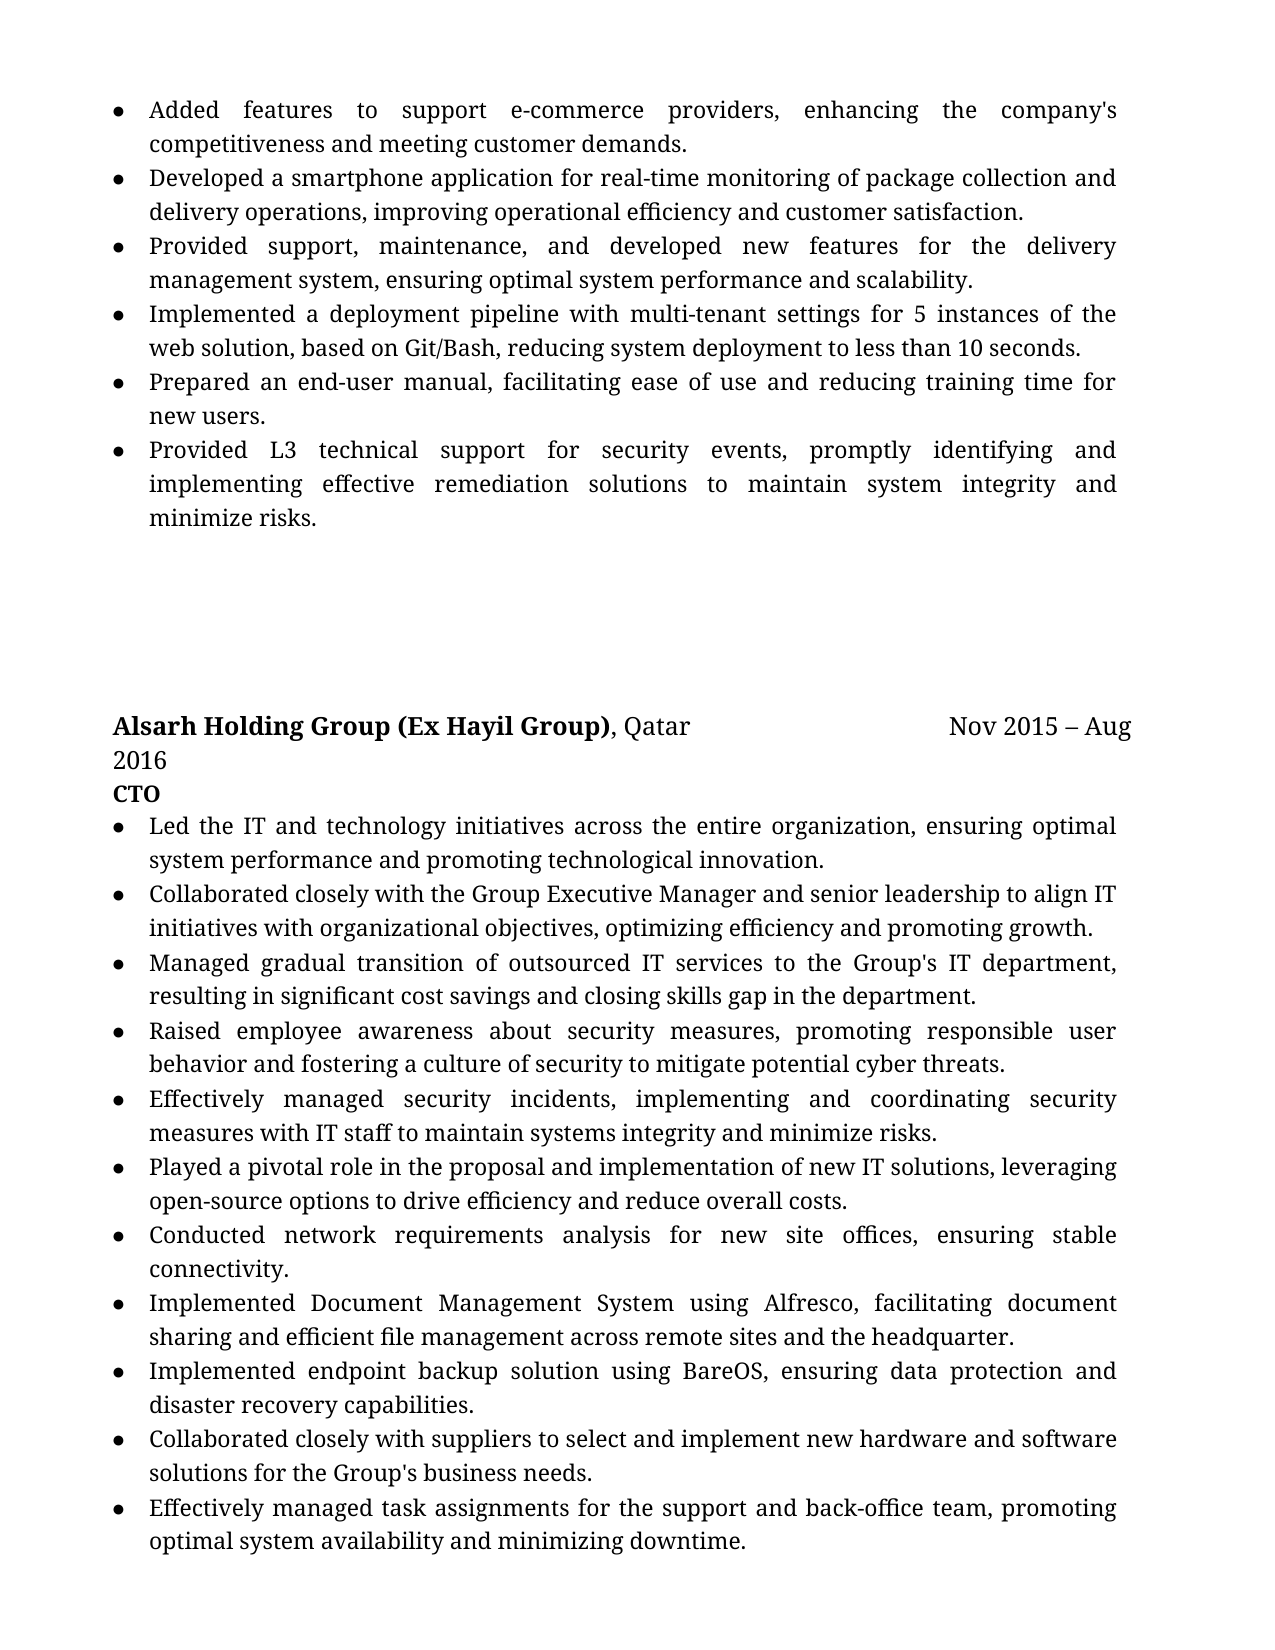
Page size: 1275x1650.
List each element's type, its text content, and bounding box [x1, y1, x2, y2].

subtitle CTO [112, 778, 1175, 810]
list Implemented Document Management System using Alfresco, facilitating document sharing and efficient file management across remote sites and the headquarter. [111, 1287, 1118, 1352]
list Added features to support e-commerce providers, enhancing the company's competitiveness and meeting customer demands. [111, 94, 1118, 159]
list Managed gradual transition of outsourced IT services to the Group's IT department, resulting in significant cost savings and closing skills gap in the department. [111, 947, 1118, 1012]
list Played a pivotal role in the proposal and implementation of new IT solutions, leveraging open-source options to drive efficiency and reduce overall costs. [111, 1151, 1118, 1216]
list Led the IT and technology initiatives across the entire organization, ensuring optimal system performance and promoting technological innovation. [111, 810, 1118, 875]
list Conducted network requirements analysis for new site offices, ensuring stable connectivity. [111, 1219, 1118, 1284]
list Developed a smartphone application for real-time monitoring of package collection and delivery operations, improving operational efficiency and customer satisfaction. [111, 162, 1118, 227]
list Provided support, maintenance, and developed new features for the delivery management system, ensuring optimal system performance and scalability. [111, 230, 1118, 295]
list Raised employee awareness about security measures, promoting responsible user behavior and fostering a culture of security to mitigate potential cyber threats. [111, 1015, 1118, 1080]
list Implemented endpoint backup solution using BareOS, ensuring data protection and disaster recovery capabilities. [111, 1355, 1118, 1420]
list Effectively managed task assignments for the support and back-office team, promoting optimal system availability and minimizing downtime. [111, 1492, 1118, 1557]
list Collaborated closely with the Group Executive Manager and senior leadership to align IT initiatives with organizational objectives, optimizing efficiency and promoting growth. [111, 878, 1118, 943]
list Prepared an end-user manual, facilitating ease of use and reducing training time for new users. [111, 366, 1118, 431]
list Collaborated closely with suppliers to select and implement new hardware and software solutions for the Group's business needs. [111, 1423, 1118, 1488]
list Effectively managed security incidents, implementing and coordinating security measures with IT staff to maintain systems integrity and minimize risks. [111, 1083, 1118, 1148]
list Provided L3 technical support for security events, promptly identifying and implementing effective remediation solutions to maintain system integrity and minimize risks. [111, 434, 1118, 533]
text Alsarh Holding Group (Ex Hayil Group), Qatar Nov 2015 – Aug 2016 [112, 709, 1175, 777]
list Implemented a deployment pipeline with multi-tenant settings for 5 instances of the web solution, based on Git/Bash, reducing system deployment to less than 10 seconds. [111, 298, 1118, 363]
